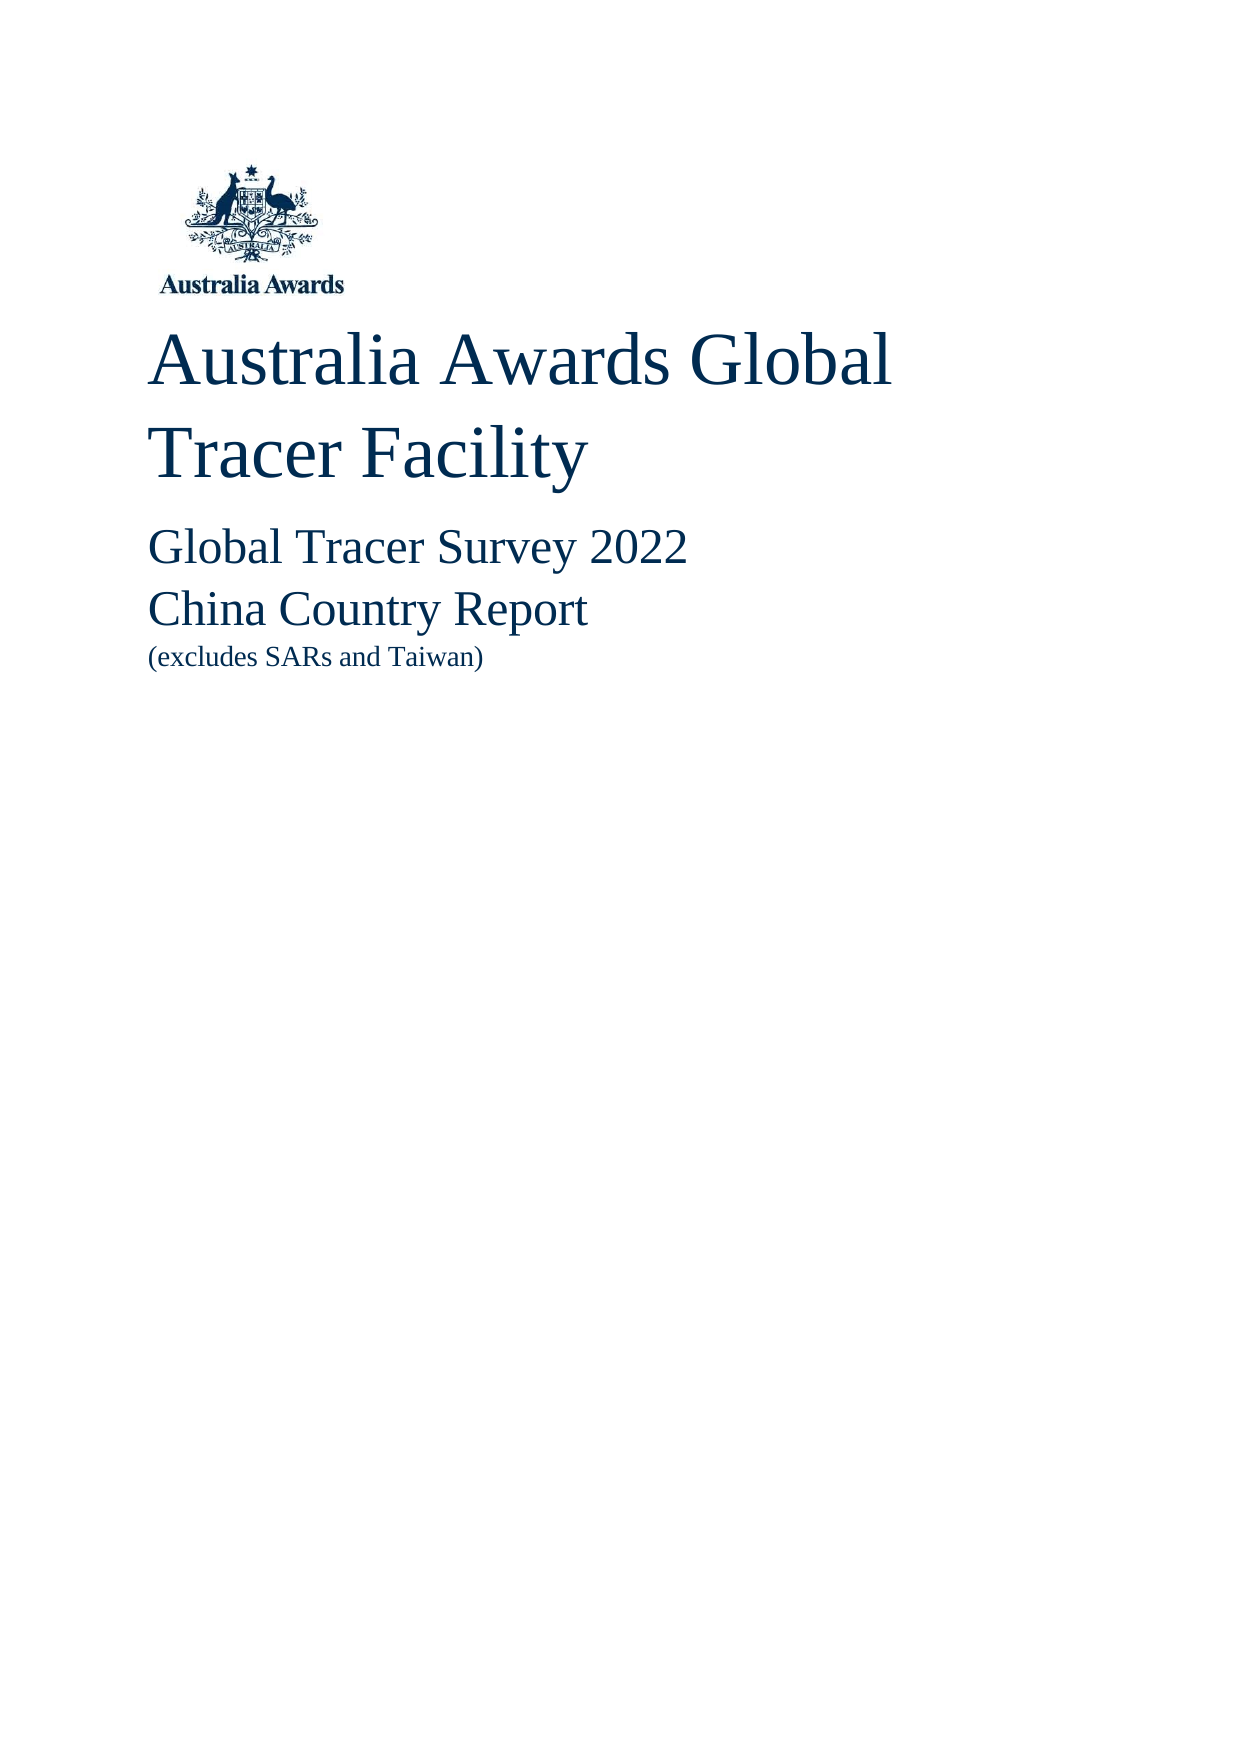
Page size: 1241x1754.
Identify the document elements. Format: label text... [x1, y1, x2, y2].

title Australia Awards Global Tracer Facility [148, 314, 1092, 493]
subtitle Global Tracer Survey 2022 China Country Report (excludes SARs and Taiwan) [148, 517, 1092, 673]
picture [147, 147, 357, 296]
